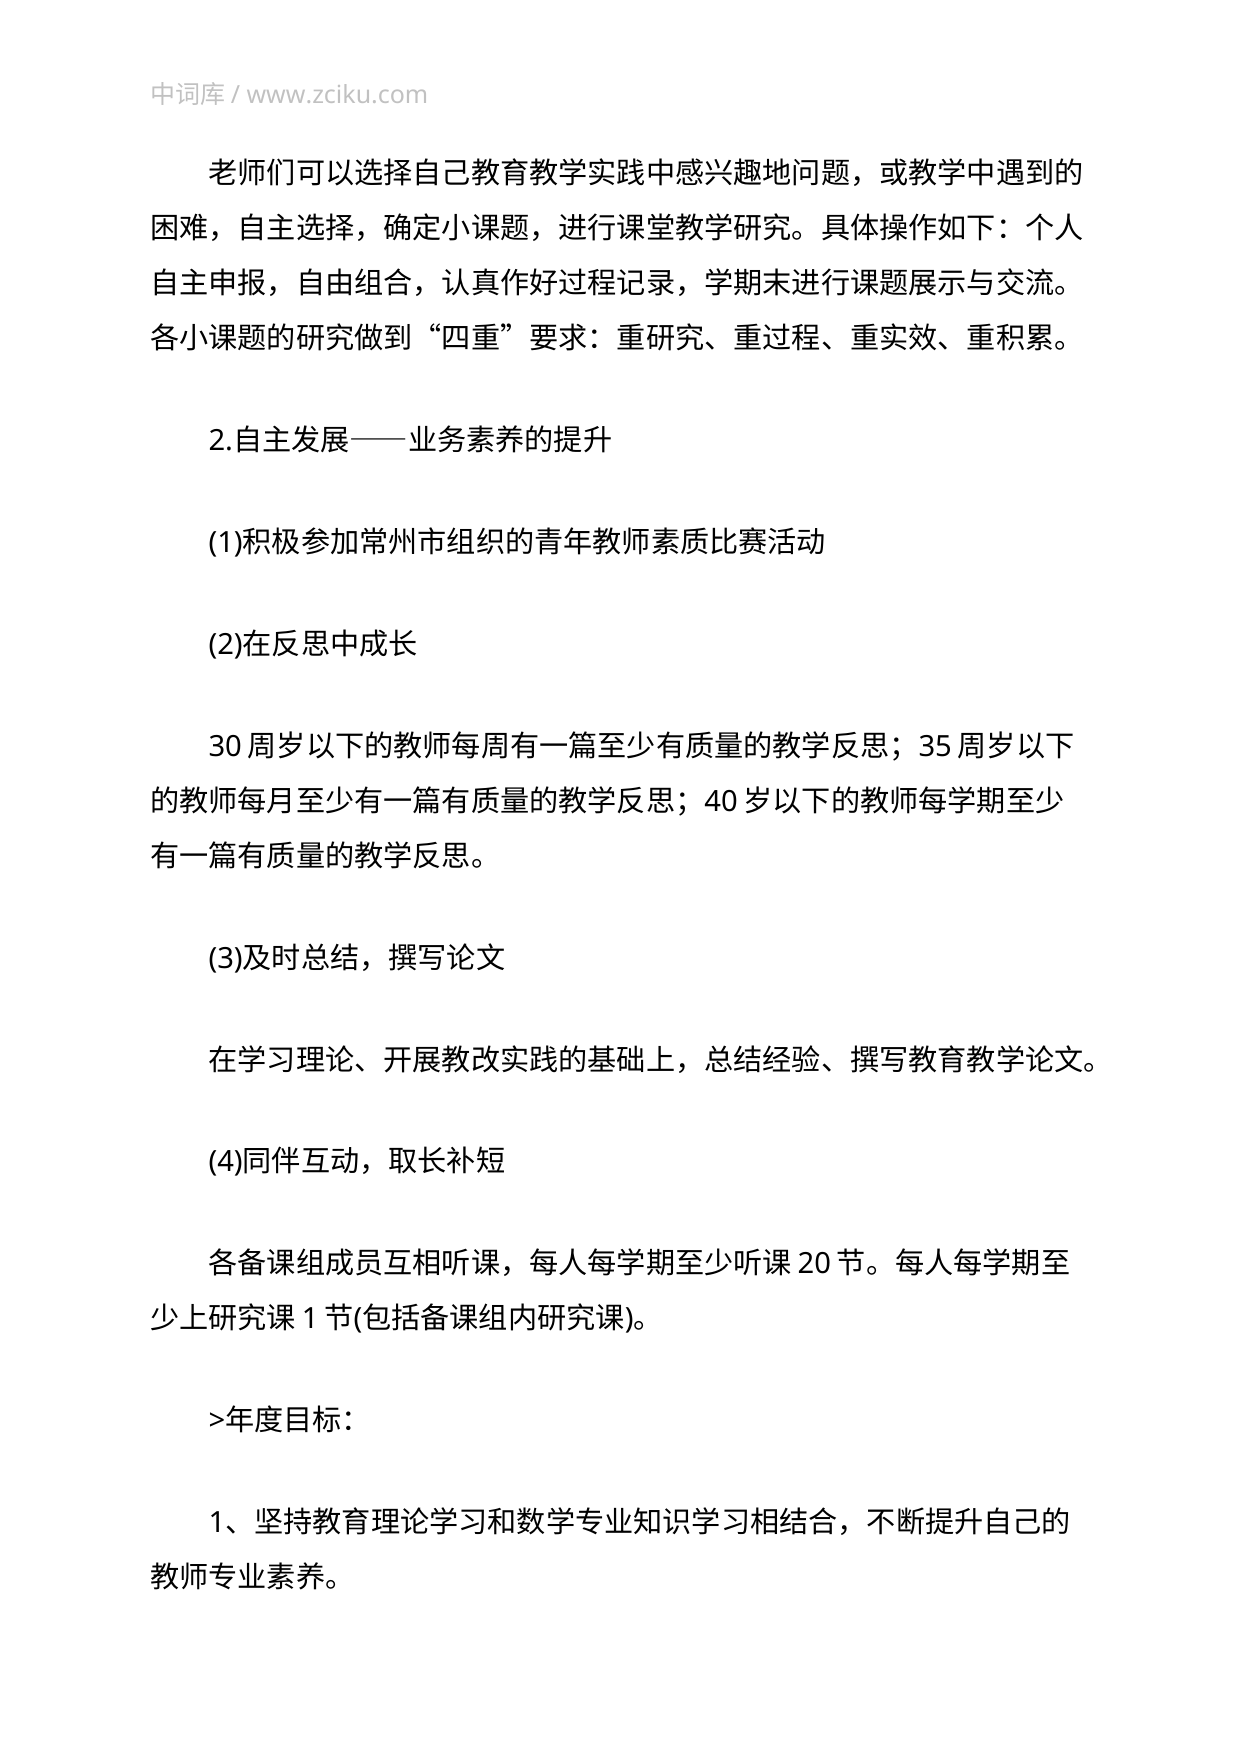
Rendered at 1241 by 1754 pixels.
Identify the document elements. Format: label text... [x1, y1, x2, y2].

text 2.自主发展——业务素养的提升 [150, 416, 1090, 459]
text 1、坚持教育理论学习和数学专业知识学习相结合，不断提升自己的教师专业素养。 [150, 1499, 1090, 1596]
text (1)积极参加常州市组织的青年教师素质比赛活动 [150, 518, 1090, 561]
text (3)及时总结，撰写论文 [150, 934, 1090, 977]
text 在学习理论、开展教改实践的基础上，总结经验、撰写教育教学论文。 [150, 1036, 1090, 1078]
text 各备课组成员互相听课，每人每学期至少听课20节。每人每学期至少上研究课1节(包括备课组内研究课)。 [150, 1240, 1090, 1337]
text (2)在反思中成长 [150, 620, 1090, 663]
text 老师们可以选择自己教育教学实践中感兴趣地问题，或教学中遇到的困难，自主选择，确定小课题，进行课堂教学研究。具体操作如下：个人自主申报，自由组合，认真作好过程记录，学期末进行课题展示与交流。各小课题的研究做到“四重”要求：重研究、重过程、重实效、重积累。 [150, 150, 1090, 357]
text 30周岁以下的教师每周有一篇至少有质量的教学反思；35周岁以下的教师每月至少有一篇有质量的教学反思；40岁以下的教师每学期至少有一篇有质量的教学反思。 [150, 722, 1090, 875]
text >年度目标： [150, 1397, 1090, 1439]
text (4)同伴互动，取长补短 [150, 1138, 1090, 1180]
